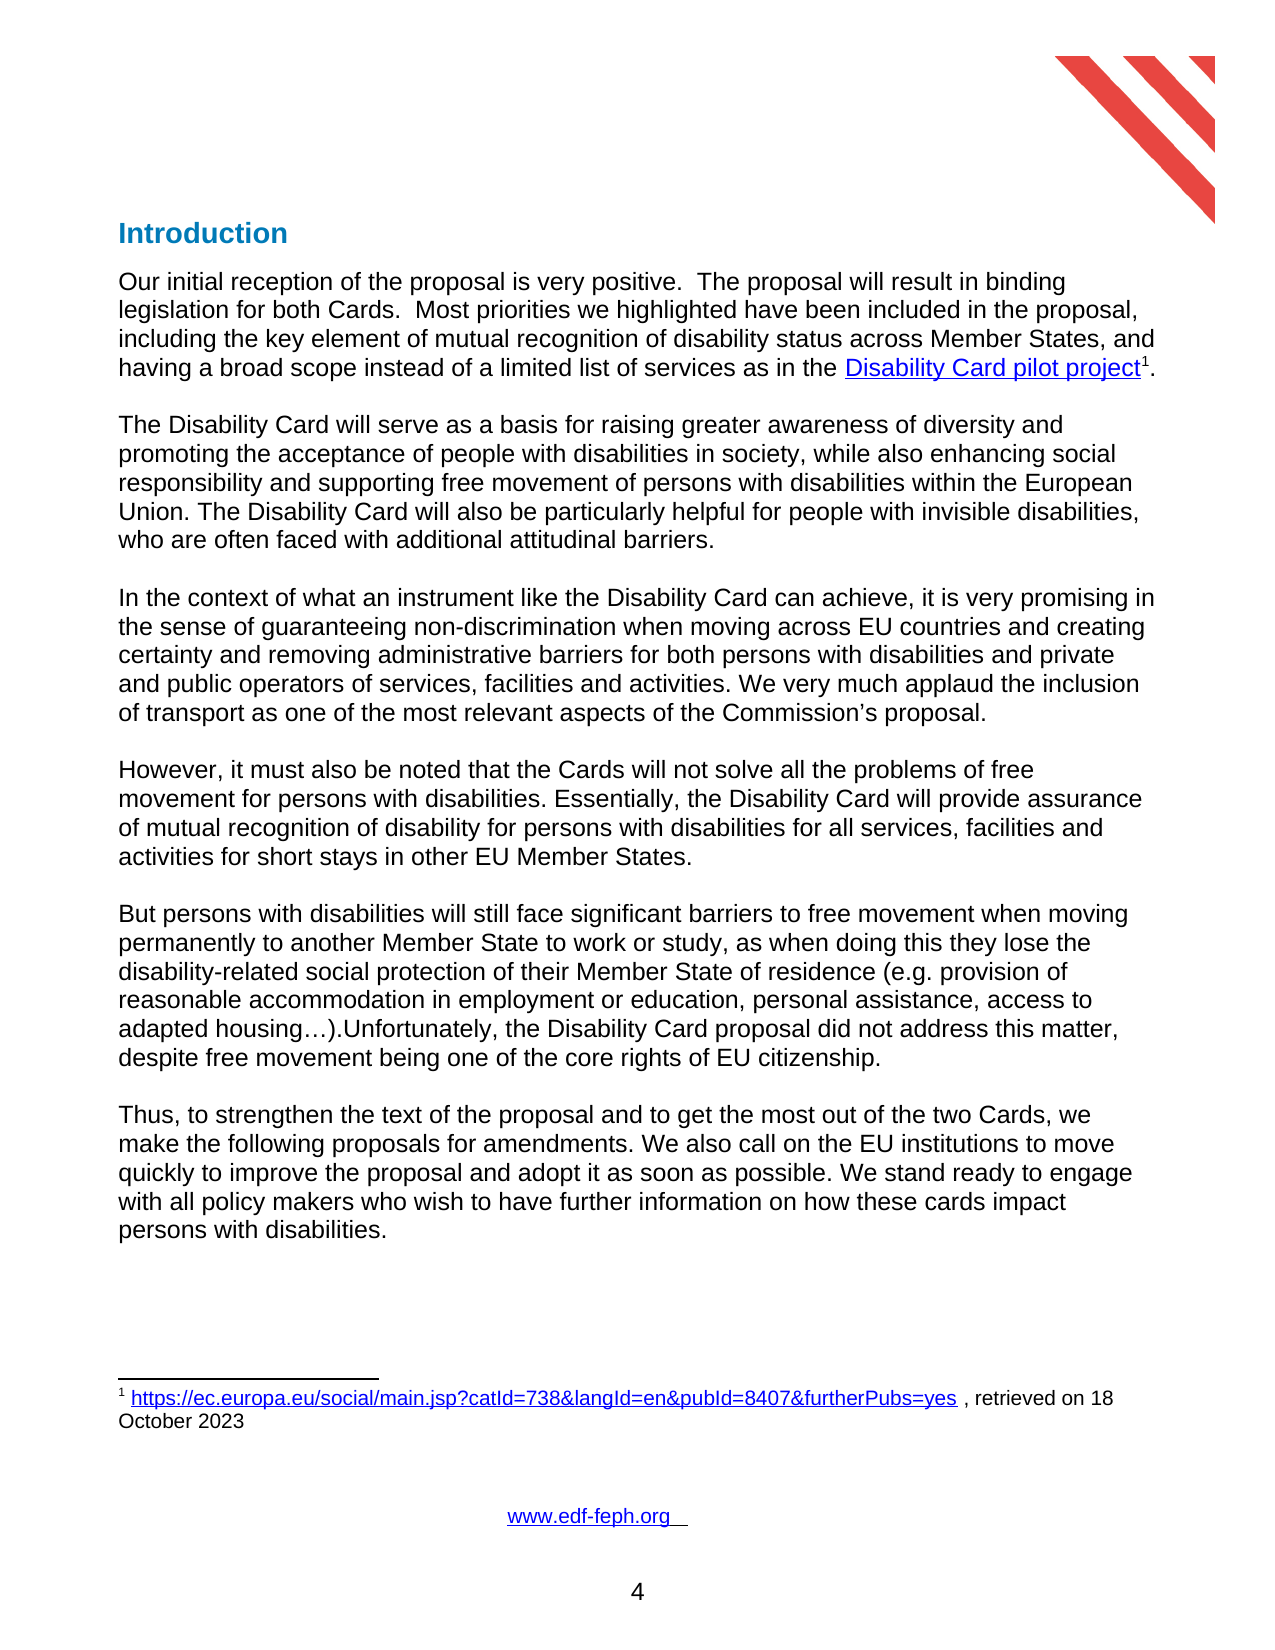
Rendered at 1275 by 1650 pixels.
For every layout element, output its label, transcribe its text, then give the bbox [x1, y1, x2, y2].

text In the context of what an instrument like the Disability Card can achieve, it is very promising in the sense of guaranteeing non-discrimination when moving across EU countries and creating certainty and removing administrative barriers for both persons with disabilities and private and public operators of services, facilities and activities. We very much applaud the inclusion of transport as one of the most relevant aspects of the Commission’s proposal. [118, 583, 1157, 727]
picture [0, 56, 1257, 234]
text However, it must also be noted that the Cards will not solve all the problems of free movement for persons with disabilities. Essentially, the Disability Card will provide assurance of mutual recognition of disability for persons with disabilities for all services, facilities and activities for short stays in other EU Member States. [118, 755, 1157, 870]
text The Disability Card will serve as a basis for raising greater awareness of diversity and promoting the acceptance of people with disabilities in society, while also enhancing social responsibility and supporting free movement of persons with disabilities within the European Union. The Disability Card will also be particularly helpful for people with invisible disabilities, who are often faced with additional attitudinal barriers. [118, 410, 1157, 554]
text Introduction [118, 216, 1149, 250]
text But persons with disabilities will still face significant barriers to free movement when moving permanently to another Member State to work or study, as when doing this they lose the disability-related social protection of their Member State of residence (e.g. provision of reasonable accommodation in employment or education, personal assistance, access to adapted housing…).Unfortunately, the Disability Card proposal did not address this matter, despite free movement being one of the core rights of EU citizenship. [118, 899, 1157, 1072]
text Thus, to strengthen the text of the proposal and to get the most out of the two Cards, we make the following proposals for amendments. We also call on the EU institutions to move quickly to improve the proposal and adopt it as soon as possible. We stand ready to engage with all policy makers who wish to have further information on how these cards impact persons with disabilities. [118, 1100, 1157, 1244]
text Our initial reception of the proposal is very positive. The proposal will result in binding legislation for both Cards. Most priorities we highlighted have been included in the proposal, including the key element of mutual recognition of disability status across Member States, and having a broad scope instead of a limited list of services as in the Disability Card pilot project. [118, 267, 1157, 382]
